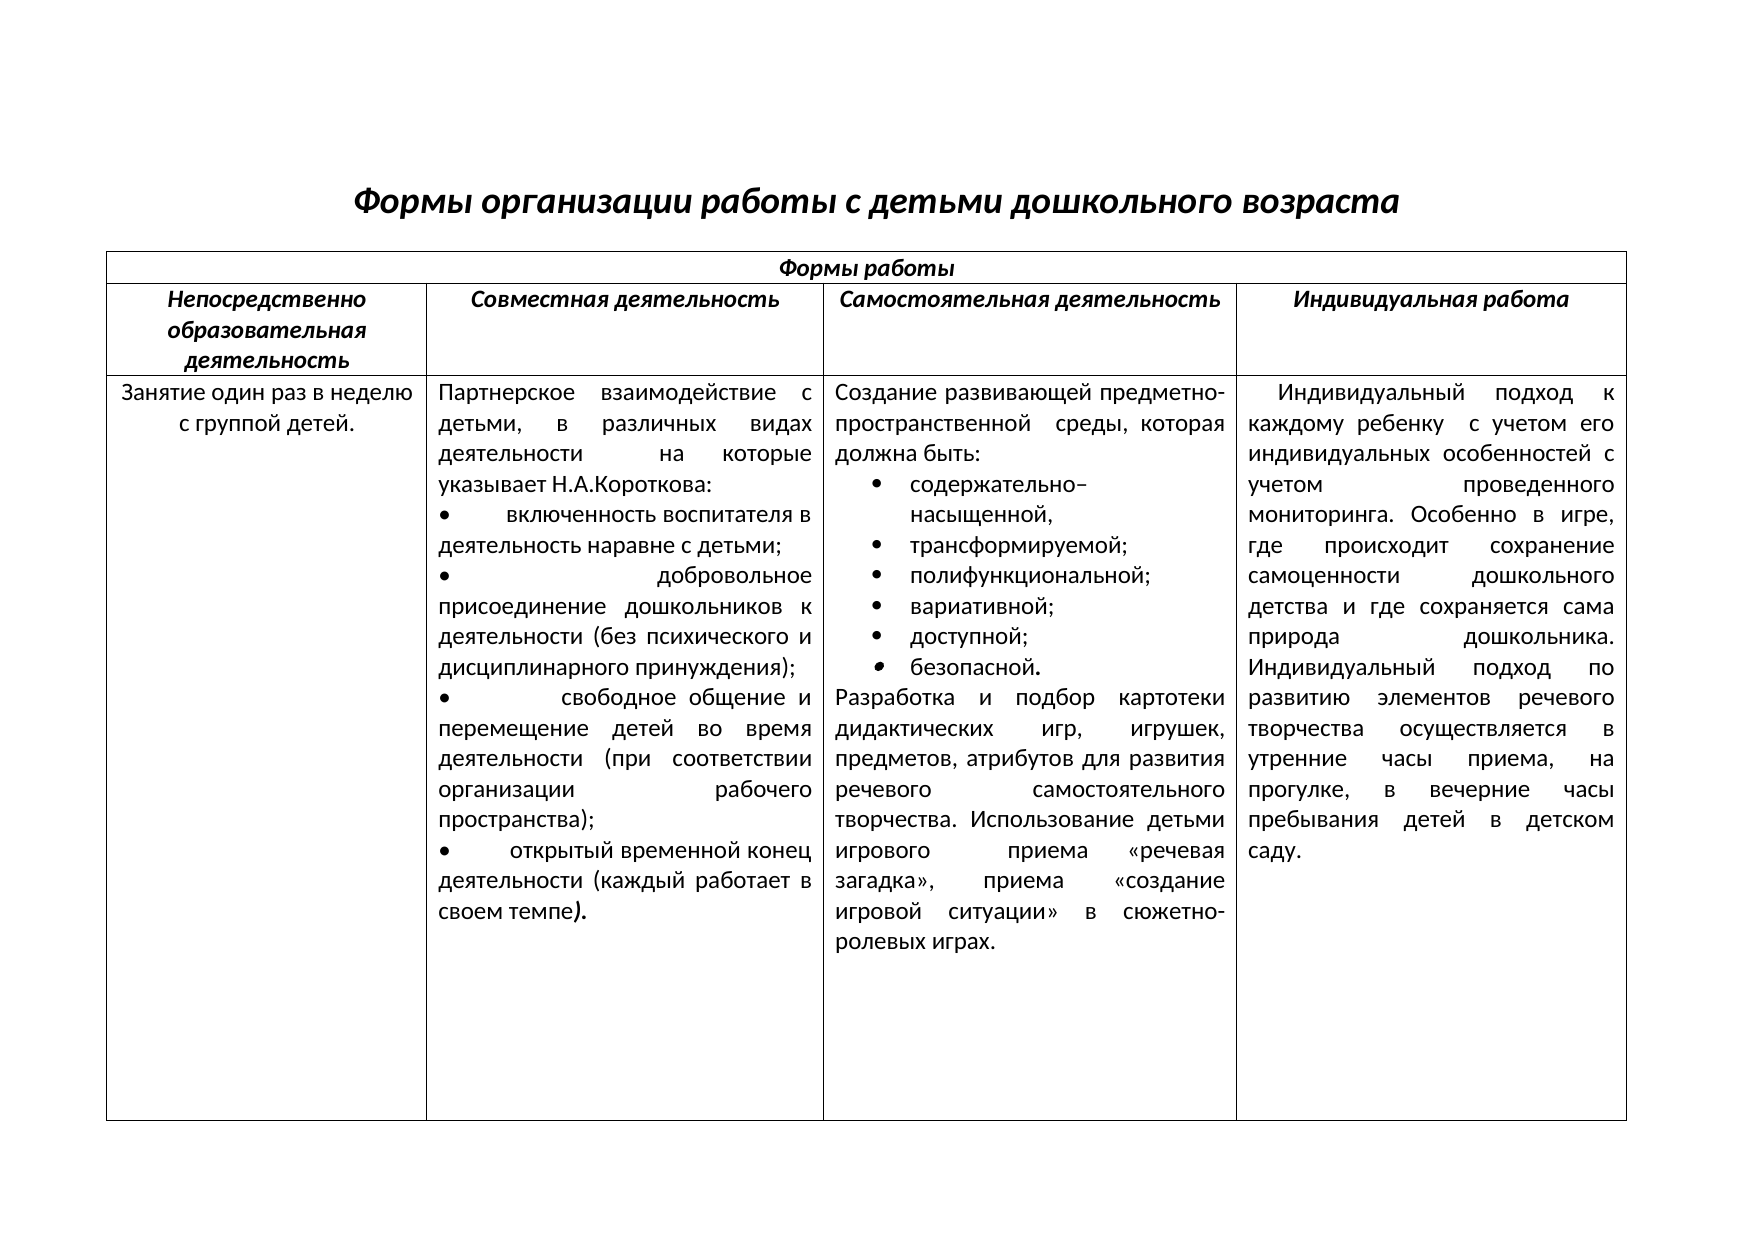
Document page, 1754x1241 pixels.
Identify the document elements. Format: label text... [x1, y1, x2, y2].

table_cell Самостоятельная деятельность [824, 284, 1236, 375]
table_cell Непосредственно образовательная деятельность [107, 284, 426, 375]
table_cell Занятие один раз в неделю с группой детей. [107, 376, 426, 1120]
table_cell Совместная деятельность [427, 284, 823, 375]
table_cell Индивидуальная работа [1237, 284, 1626, 375]
table_cell Партнерское взаимодействие с детьми, в различных видах деятельности на которые указывает Н.А.Короткова: • включенность воспитателя в деятельность наравне с детьми; • добровольное присоединение дошкольников к деятельности (без психического и дисциплинарного принуждения); • свободное общение и перемещение детей во время деятельности (при соответствии организации рабочего пространства); • открытый временной конец деятельности (каждый работает в своем темпе). [427, 376, 823, 1120]
table_cell Индивидуальный подход к каждому ребенку с учетом его индивидуальных особенностей с учетом проведенного мониторинга. Особенно в игре, где происходит сохранение самоценности дошкольного детства и где сохраняется сама природа дошкольника. Индивидуальный подход по развитию элементов речевого творчества осуществляется в утренние часы приема, на прогулке, в вечерние часы пребывания детей в детском саду. [1237, 376, 1626, 1120]
table_header Формы работы [107, 252, 1626, 282]
text Формы организации работы с детьми дошкольного возраста [118, 177, 1636, 223]
table_cell Создание развивающей предметно-пространственной среды, которая должна быть: содержательно–насыщенной, трансформируемой; полифункциональной; вариативной; доступной; безопасной. Разработка и подбор картотеки дидактических игр, игрушек, предметов, атрибутов для развития речевого самостоятельного творчества. Использование детьми игрового приема «речевая загадка», приема «создание игровой ситуации» в сюжетно-ролевых играх. [824, 376, 1236, 1120]
